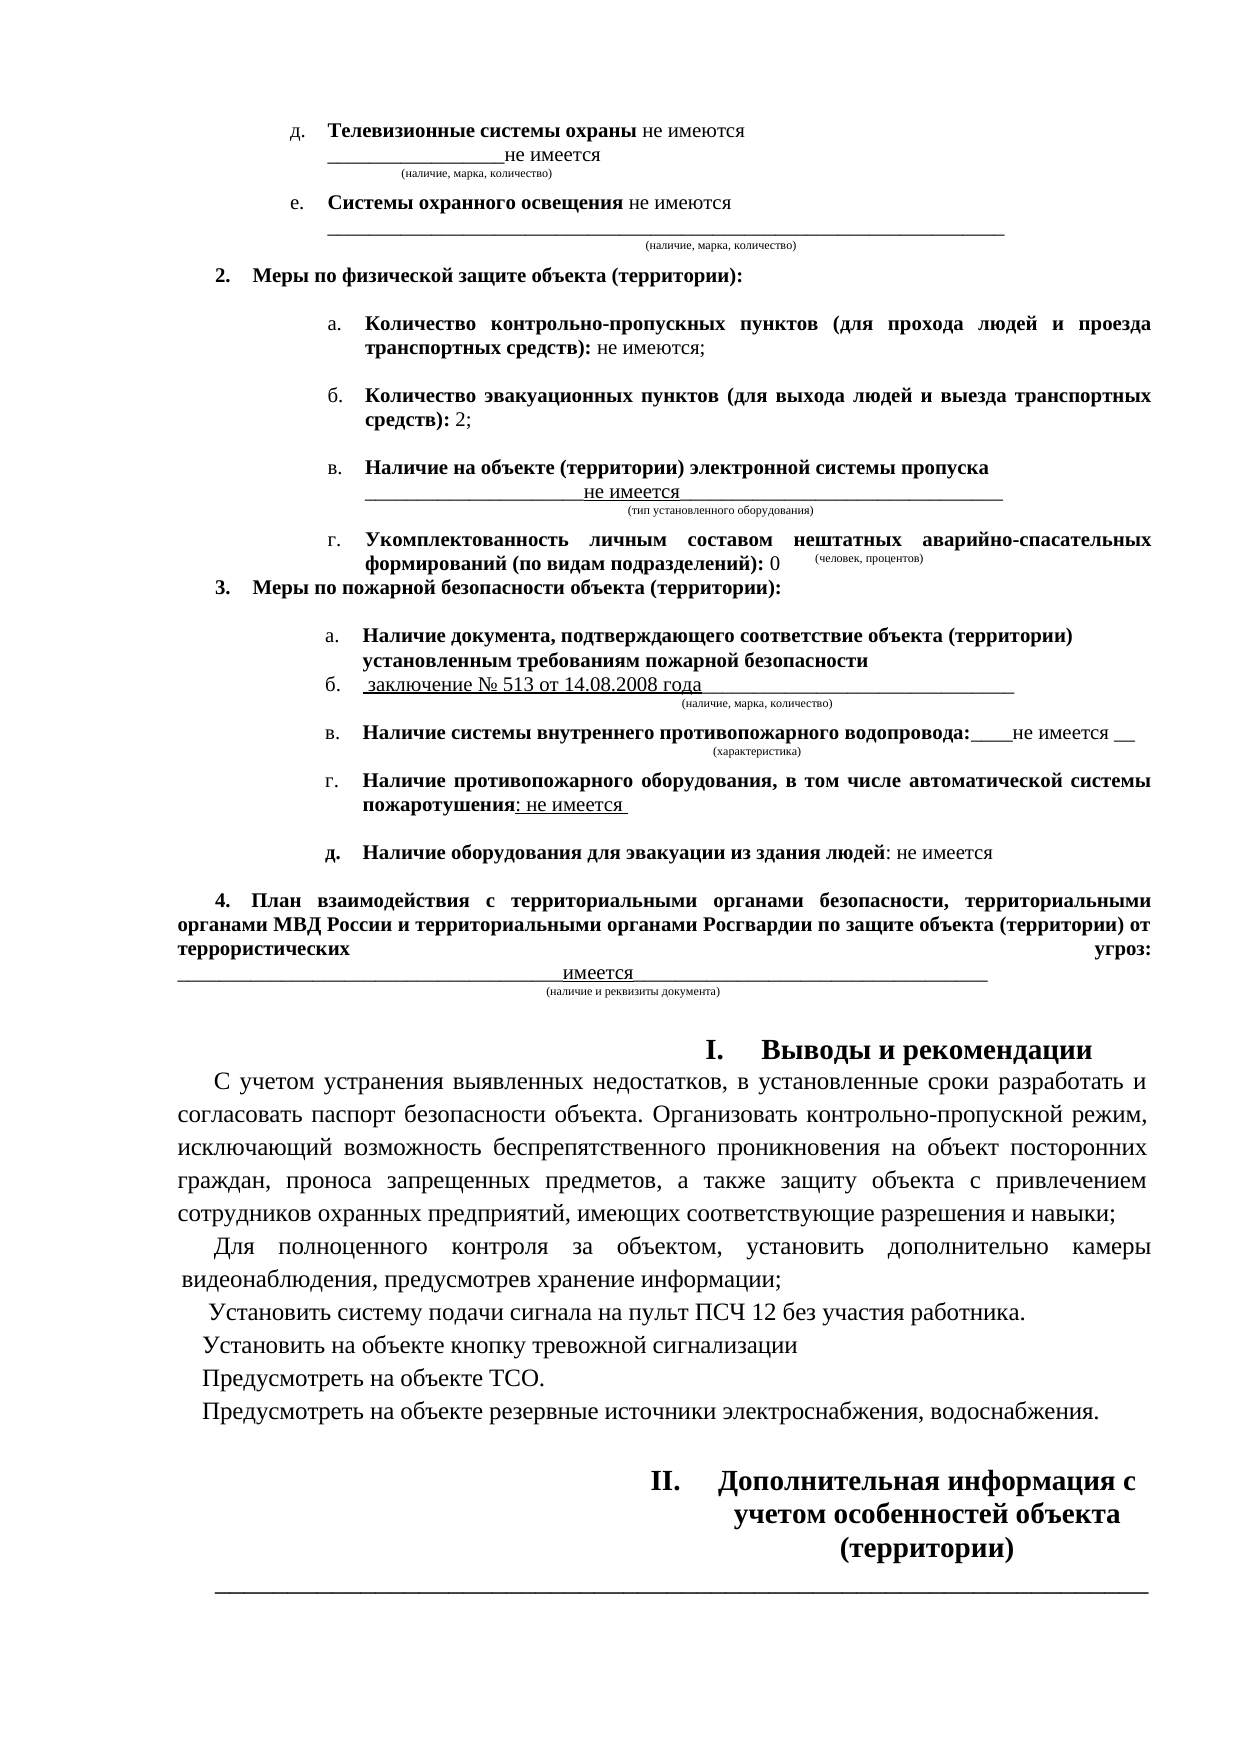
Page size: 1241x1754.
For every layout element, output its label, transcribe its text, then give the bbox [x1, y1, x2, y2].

text Предусмотреть на объекте ТСО. [177, 1363, 1152, 1392]
list Выводы и рекомендации [665, 1032, 1152, 1066]
text Предусмотреть на объекте резервные источники электроснабжения, водоснабжения. [177, 1396, 1152, 1425]
list Меры по физической защите объекта (территории): [215, 262, 1152, 287]
list Наличие оборудования для эвакуации из здания людей: не имеется [325, 840, 1152, 864]
text _________________________________________________________________ [327, 214, 1152, 238]
list План взаимодействия с территориальными органами безопасности, территориальными органами МВД России и территориальными органами Росгвардии по защите объекта (территории) от террористических угроз: _____________________________________имеется__________________________________ [177, 888, 1152, 984]
list Количество эвакуационных пунктов (для выхода людей и выезда транспортных средств): 2; [327, 383, 1152, 431]
text (характеристика) [362, 744, 1152, 768]
list Количество контрольно-пропускных пунктов (для прохода людей и проезда транспортных средств): не имеются; [327, 311, 1152, 359]
text _____________________не имеется_______________________________ [365, 479, 1152, 503]
text ________________________________________________________________ [215, 1563, 1152, 1597]
text (тип установленного оборудования) [290, 503, 1152, 527]
list Наличие системы внутреннего противопожарного водопровода:____не имеется __ [325, 720, 1152, 744]
list Укомплектованность личным составом нештатных аварийно-спасательных формирований (по видам подразделений): 0 (человек, процентов) [327, 527, 1152, 575]
list Меры по пожарной безопасности объекта (территории): [215, 575, 1152, 599]
list Наличие документа, подтверждающего соответствие объекта (территории) установленным требованиям пожарной безопасности [325, 623, 1152, 672]
text С учетом устранения выявленных недостатков, в установленные сроки разработать и согласовать паспорт безопасности объекта. Организовать контрольно-пропускной режим, исключающий возможность беспрепятственного проникновения на объект посторонних граждан, проноса запрещенных предметов, а также защиту объекта с привлечением сотрудников охранных предприятий, имеющих соответствующие разрешения и навыки; [177, 1066, 1147, 1227]
text (наличие, марка, количество) [290, 238, 1152, 262]
list заключение № 513 от 14.08.2008 года______________________________ [325, 672, 1152, 696]
text Установить систему подачи сигнала на пульт ПСЧ 12 без участия работника. [177, 1297, 1152, 1326]
text Установить на объекте кнопку тревожной сигнализации [177, 1330, 1152, 1359]
list Наличие противопожарного оборудования, в том числе автоматической системы пожаротушения: не имеется [325, 768, 1152, 816]
list Дополнительная информация с учетом особенностей объекта (территории) [665, 1463, 1152, 1563]
list Наличие на объекте (территории) электронной системы пропуска [327, 455, 1152, 479]
list Системы охранного освещения не имеются [290, 190, 1152, 214]
text (наличие и реквизиты документа) [177, 984, 1152, 1008]
text (наличие, марка, количество) [362, 696, 1152, 720]
list Телевизионные системы охраны не имеются [290, 118, 1152, 142]
text Для полноценного контроля за объектом, установить дополнительно камеры видеонаблюдения, предусмотрев хранение информации; [181, 1231, 1152, 1293]
text _________________не имеется [327, 142, 1152, 166]
text (наличие, марка, количество) [290, 166, 1152, 190]
